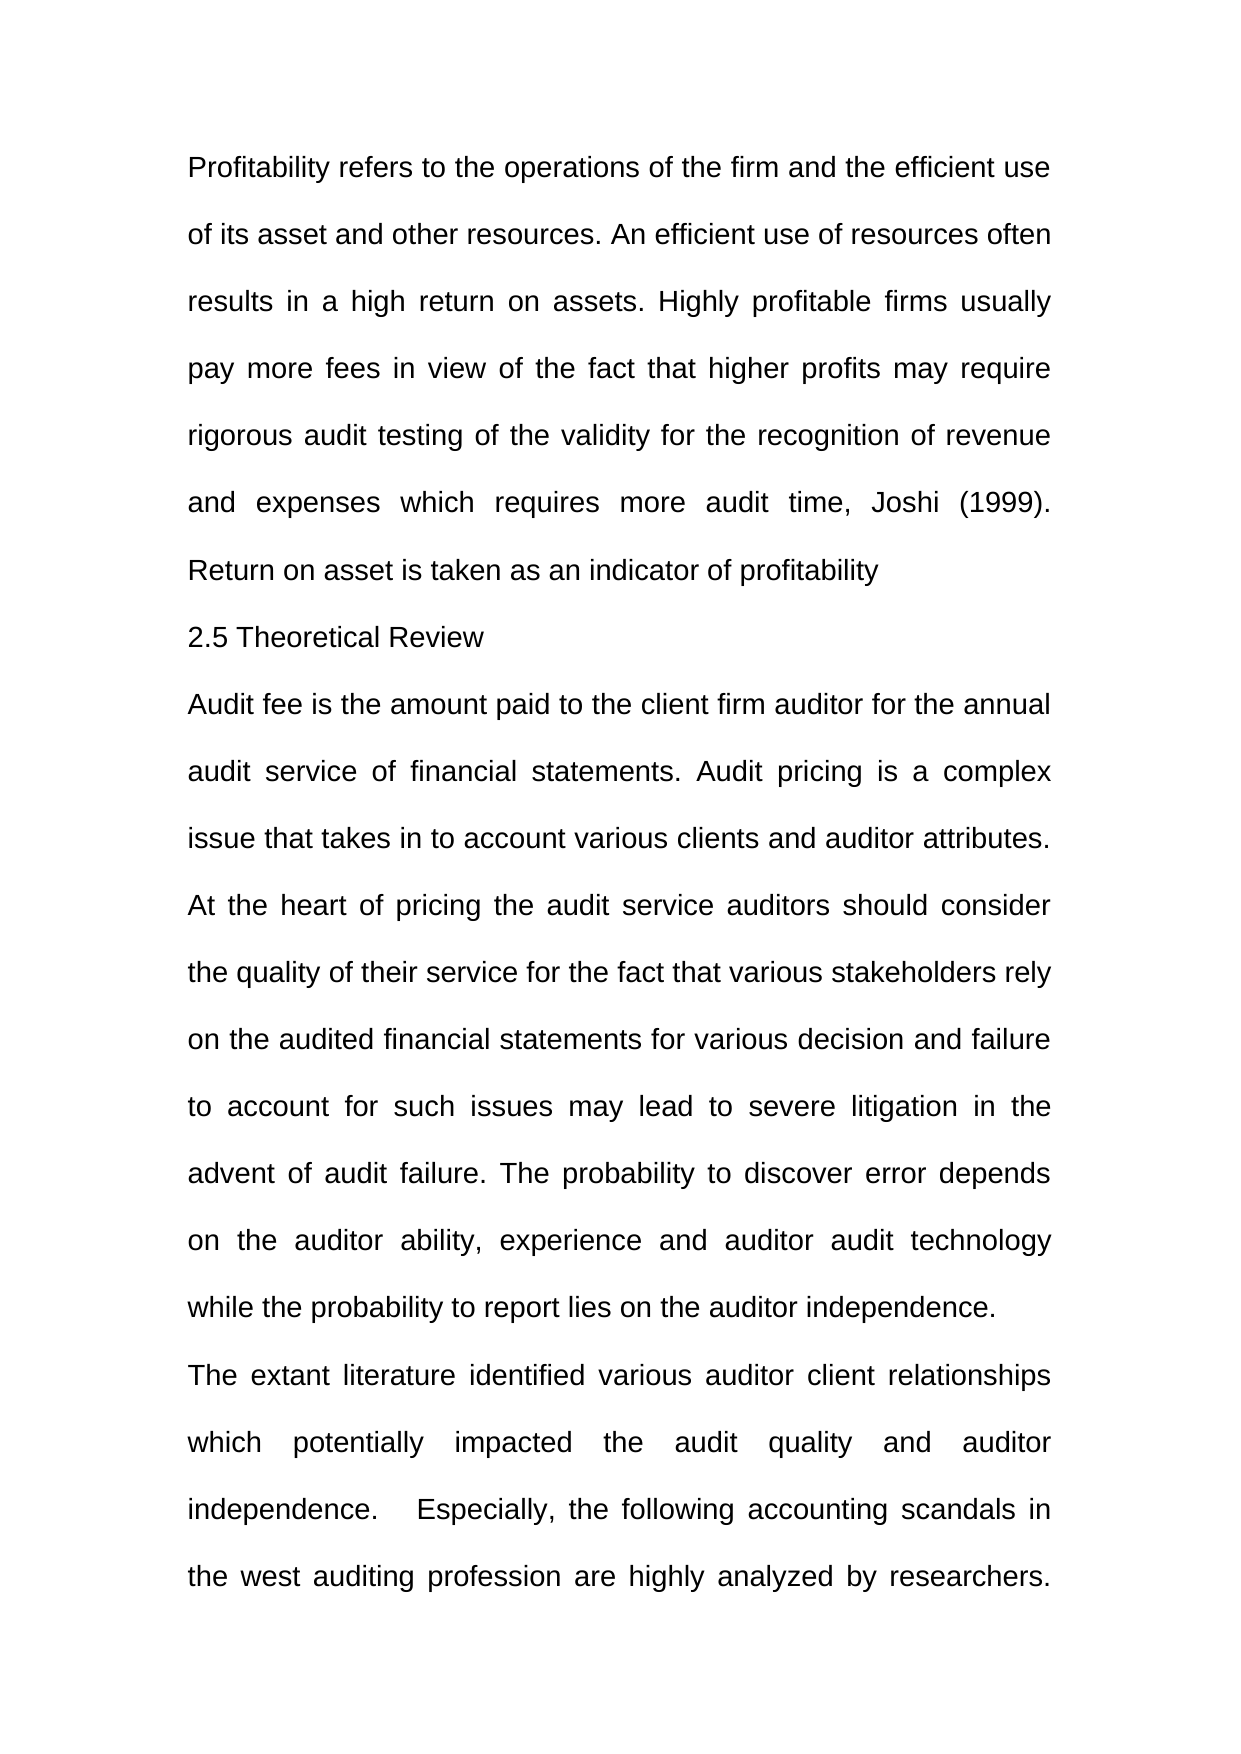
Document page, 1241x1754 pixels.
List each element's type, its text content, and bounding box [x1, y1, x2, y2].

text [187, 1357, 1053, 1592]
text Audit fee is the amount paid to the client firm auditor for the annual audit service of financial statements. Audit pricing is a complex issue that takes in to account various clients and auditor attributes. At the heart of pricing the audit service auditors should consider the quality of their service for the fact that various stakeholders rely on the audited financial statements for various decision and failure to account for such issues may lead to severe litigation in the advent of audit failure. The probability to discover error depends on the auditor ability, experience and auditor audit technology while the probability to report lies on the auditor independence. [187, 687, 1053, 1324]
text Profitability refers to the operations of the firm and the efficient use of its asset and other resources. An efficient use of resources often results in a high return on assets. Highly profitable firms usually pay more fees in view of the fact that higher profits may require rigorous audit testing of the validity for the recognition of revenue and expenses which requires more audit time, Joshi (1999). Return on asset is taken as an indicator of profitability [187, 150, 1053, 586]
text 2.5 Theoretical Review [187, 619, 1053, 653]
